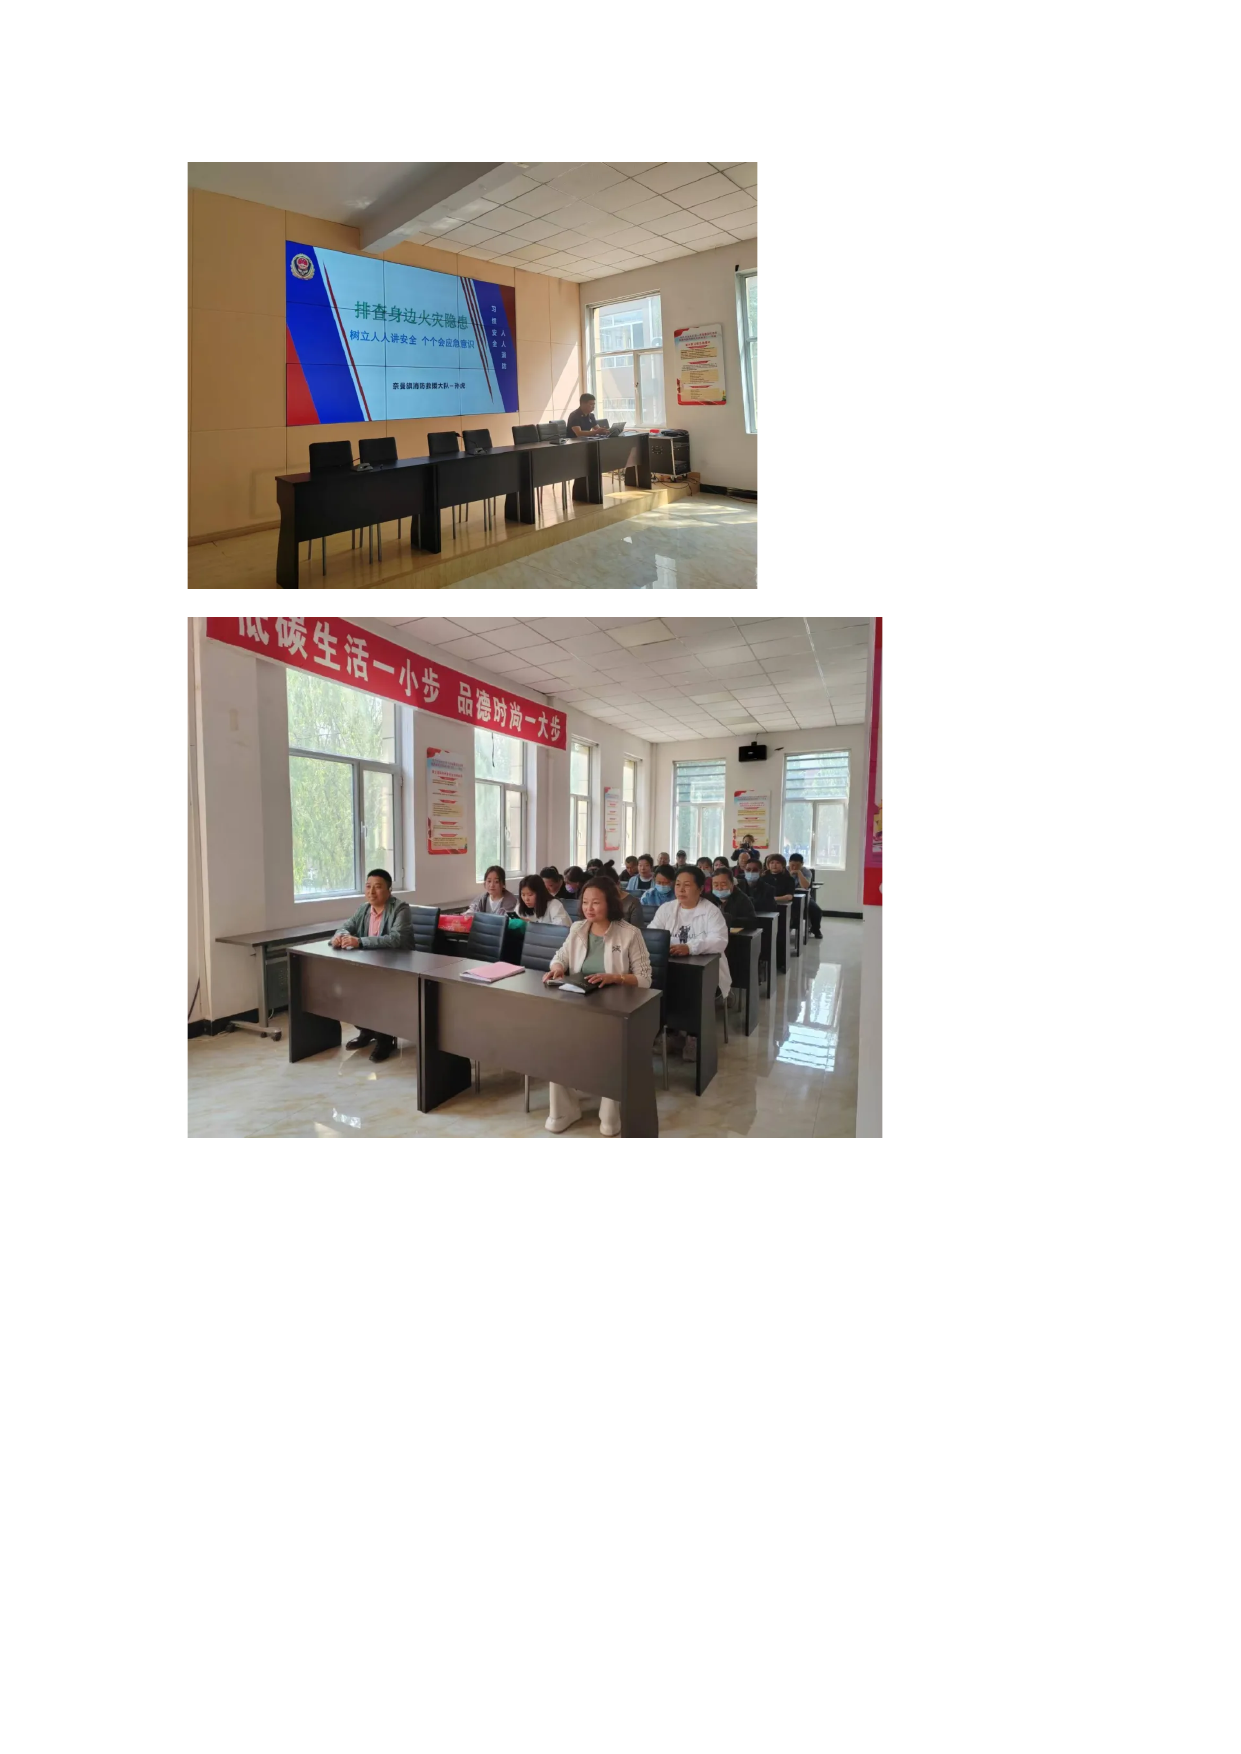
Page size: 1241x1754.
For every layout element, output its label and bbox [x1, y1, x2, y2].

picture [187, 162, 758, 589]
picture [187, 617, 883, 1138]
